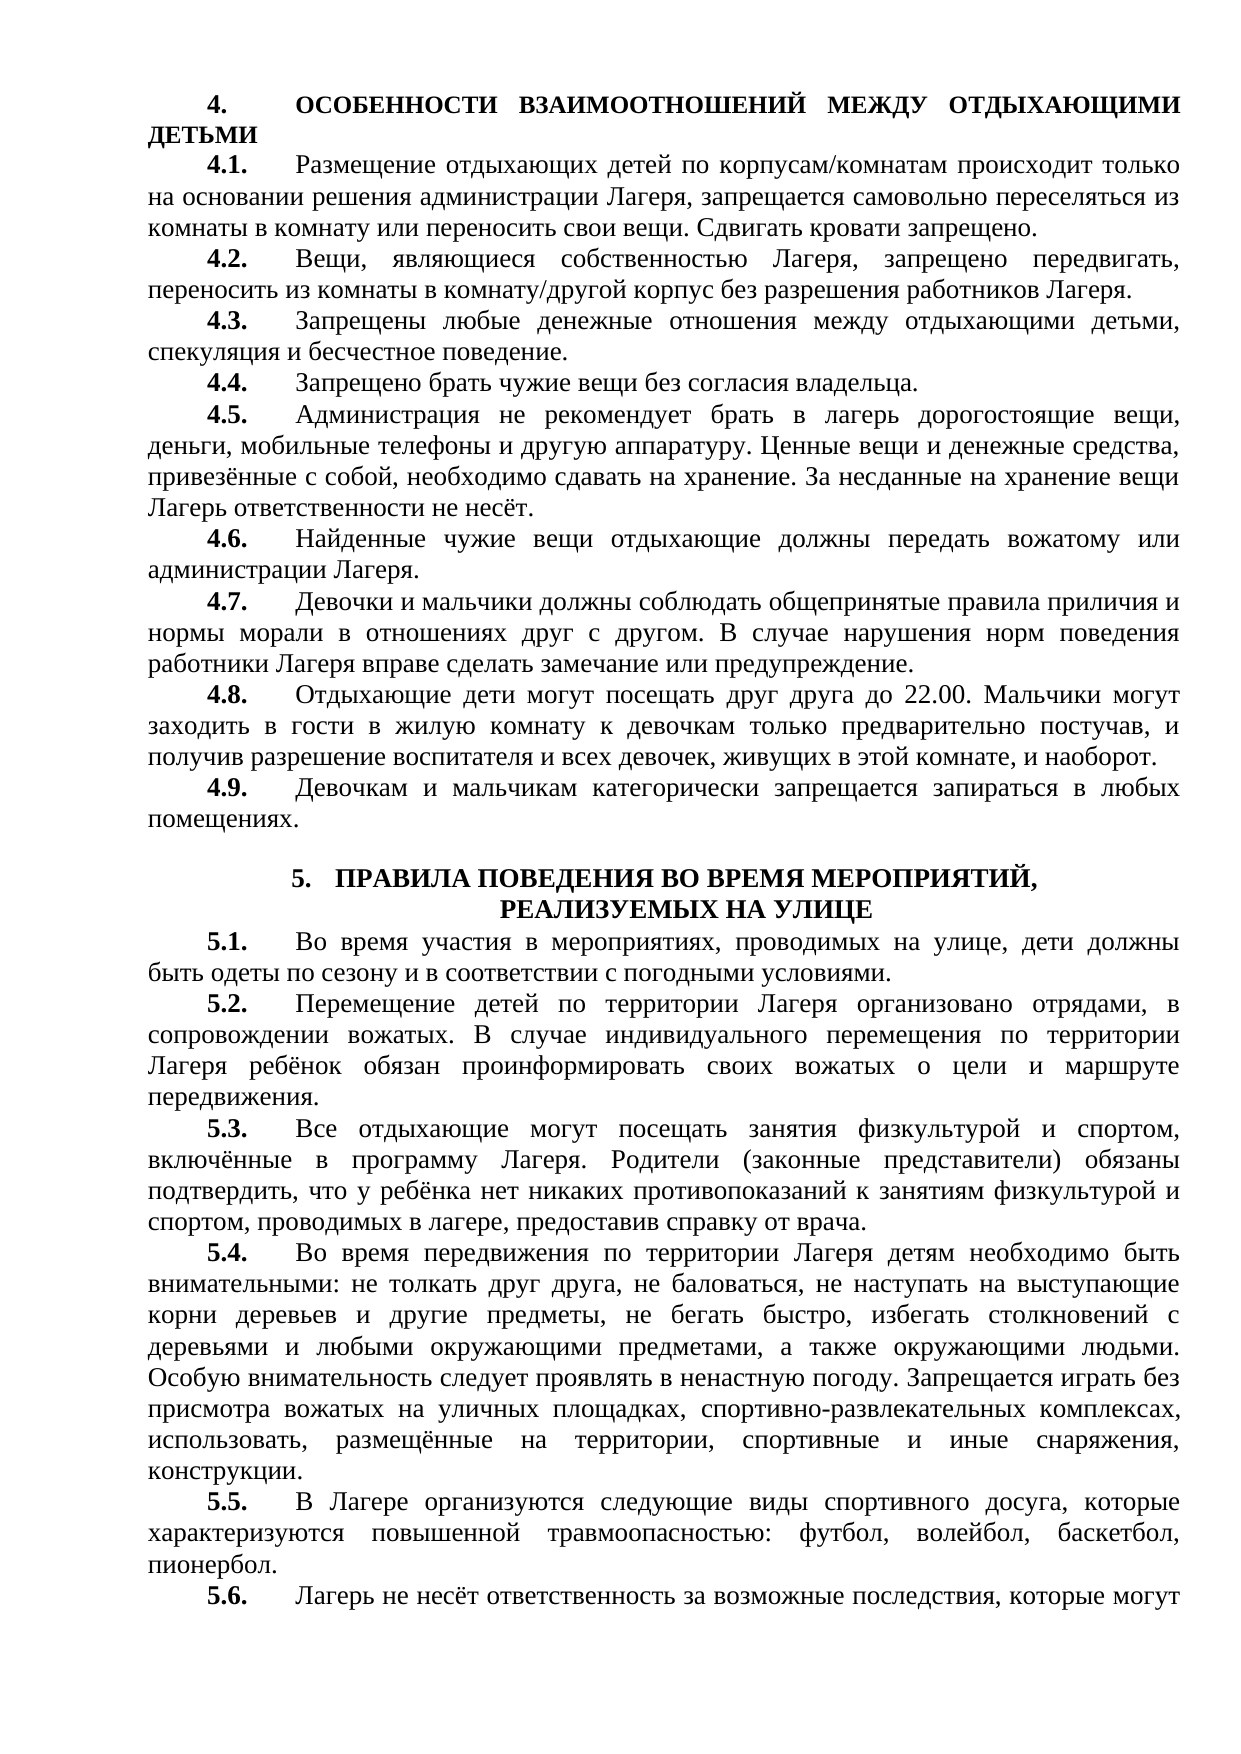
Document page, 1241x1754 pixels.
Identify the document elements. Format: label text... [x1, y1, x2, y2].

list Запрещены любые денежные отношения между отдыхающими детьми, спекуляция и бесчестное поведение. [148, 304, 1181, 367]
list В Лагере организуются следующие виды спортивного досуга, которые характеризуются повышенной травмоопасностью: футбол, волейбол, баскетбол, пионербол. [148, 1485, 1181, 1579]
list Во время участия в мероприятиях, проводимых на улице, дети должны быть одеты по сезону и в соответствии с погодными условиями. [148, 925, 1181, 987]
list Администрация не рекомендует брать в лагерь дорогостоящие вещи, деньги, мобильные телефоны и другую аппаратуру. Ценные вещи и денежные средства, привезённые с собой, необходимо сдавать на хранение. За несданные на хранение вещи Лагерь ответственности не несёт. [148, 398, 1181, 522]
text РЕАЛИЗУЕМЫХ НА УЛИЦЕ [191, 894, 1181, 925]
list Размещение отдыхающих детей по корпусам/комнатам происходит только на основании решения администрации Лагеря, запрещается самовольно переселяться из комнаты в комнату или переносить свои вещи. Сдвигать кровати запрещено. [148, 148, 1181, 242]
list ОСОБЕННОСТИ ВЗАИМООТНОШЕНИЙ МЕЖДУ ОТДЫХАЮЩИМИ ДЕТЬМИ [148, 89, 1181, 148]
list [148, 1579, 1181, 1610]
list Вещи, являющиеся собственностью Лагеря, запрещено передвигать, переносить из комнаты в комнату/другой корпус без разрешения работников Лагеря. [148, 242, 1181, 304]
list ПРАВИЛА ПОВЕДЕНИЯ ВО ВРЕМЯ МЕРОПРИЯТИЙ, [148, 862, 1181, 894]
list Все отдыхающие могут посещать занятия физкультурой и спортом, включённые в программу Лагеря. Родители (законные представители) обязаны подтвердить, что у ребёнка нет никаких противопоказаний к занятиям физкультурой и спортом, проводимых в лагере, предоставив справку от врача. [148, 1112, 1181, 1236]
list Девочки и мальчики должны соблюдать общепринятые правила приличия и нормы морали в отношениях друг с другом. В случае нарушения норм поведения работники Лагеря вправе сделать замечание или предупреждение. [148, 584, 1181, 678]
list Запрещено брать чужие вещи без согласия владельца. [148, 367, 1181, 398]
list Девочкам и мальчикам категорически запрещается запираться в любых помещениях. [148, 771, 1181, 834]
list Найденные чужие вещи отдыхающие должны передать вожатому или администрации Лагеря. [148, 522, 1181, 584]
list Во время передвижения по территории Лагеря детям необходимо быть внимательными: не толкать друг друга, не баловаться, не наступать на выступающие корни деревьев и другие предметы, не бегать быстро, избегать столкновений с деревьями и любыми окружающими предметами, а также окружающими людьми. Особую внимательность следует проявлять в ненастную погоду. Запрещается играть без присмотра вожатых на уличных площадках, спортивно-развлекательных комплексах, использовать, размещённые на территории, спортивные и иные снаряжения, конструкции. [148, 1236, 1181, 1485]
list Отдыхающие дети могут посещать друг друга до 22.00. Мальчики могут заходить в гости в жилую комнату к девочкам только предварительно постучав, и получив разрешение воспитателя и всех девочек, живущих в этой комнате, и наоборот. [148, 678, 1181, 771]
list Перемещение детей по территории Лагеря организовано отрядами, в сопровождении вожатых. В случае индивидуального перемещения по территории Лагеря ребёнок обязан проинформировать своих вожатых о цели и маршруте передвижения. [148, 987, 1181, 1112]
